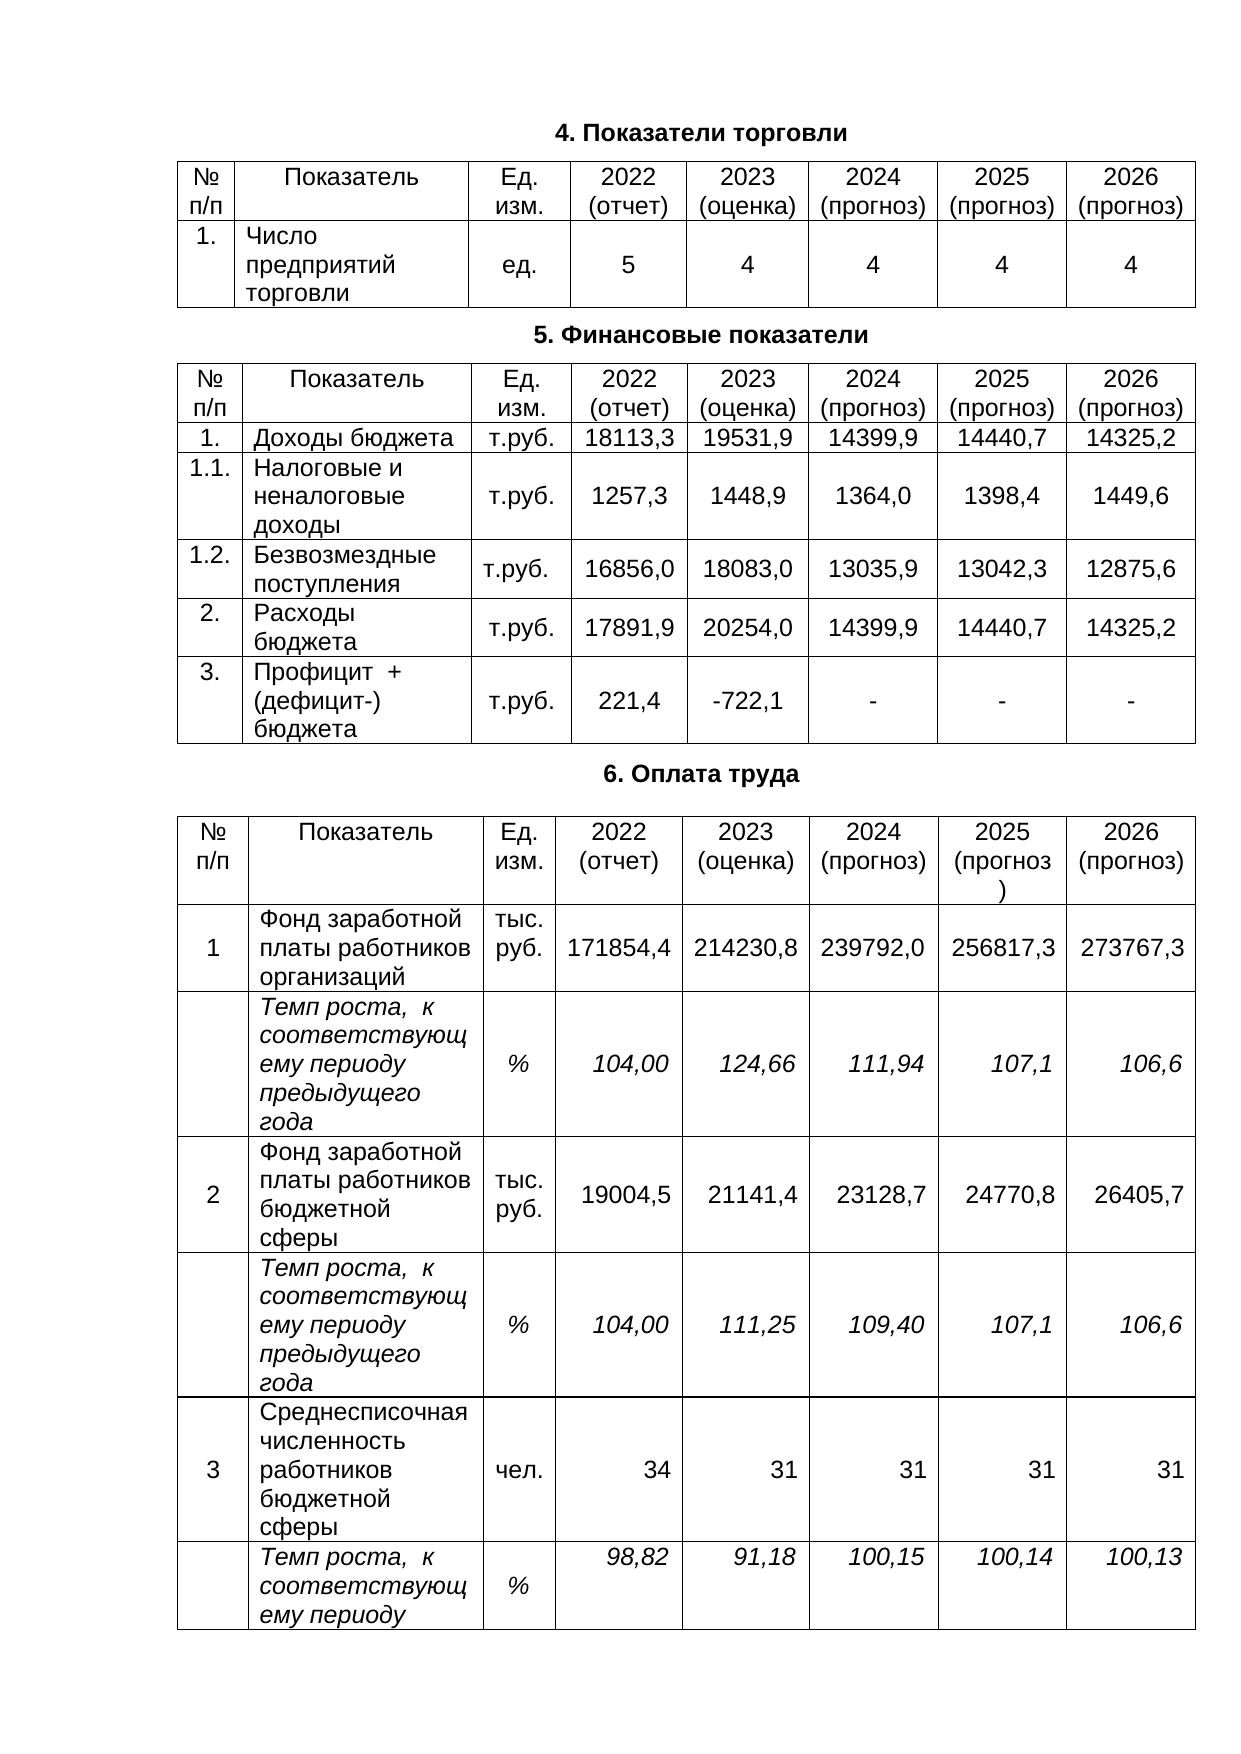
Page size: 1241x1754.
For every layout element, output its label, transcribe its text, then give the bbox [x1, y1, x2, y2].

table_cell 256817,3 [939, 905, 1066, 991]
table_cell 124,66 [683, 992, 809, 1136]
table_header 2024 (прогноз) [810, 817, 938, 903]
table_cell Профицит +(дефицит-) бюджета [243, 657, 471, 743]
table_cell Налоговые и неналоговые доходы [243, 453, 471, 539]
table_cell 104,00 [556, 1253, 682, 1396]
table_header 2023 (оценка) [688, 364, 808, 422]
table_cell 1.2. [178, 540, 242, 597]
table_cell 111,94 [810, 992, 938, 1136]
table_header № п/п [178, 817, 248, 903]
table_cell 214230,8 [683, 905, 809, 991]
table_cell 106,6 [1067, 992, 1195, 1136]
table_cell [178, 992, 248, 1136]
table_cell 4 [687, 221, 808, 307]
table_cell т.руб. [472, 453, 571, 539]
table_header 2026 (прогноз) [1067, 162, 1195, 220]
table_cell 14399,9 [809, 599, 937, 656]
table_header 2023 (оценка) [687, 162, 808, 220]
table_cell 1257,3 [572, 453, 687, 539]
table_cell т.руб. [472, 423, 571, 452]
table_header Ед. изм. [472, 364, 571, 422]
table_cell 1449,6 [1067, 453, 1195, 539]
table_cell 16856,0 [572, 540, 687, 597]
table_cell 106,6 [1067, 1253, 1195, 1396]
table_cell 17891,9 [572, 599, 687, 656]
table_header Ед. изм. [484, 817, 555, 903]
table_header 2025 (прогноз) [938, 162, 1066, 220]
table_header 2022 (отчет) [556, 817, 682, 903]
table_cell 100,15 [810, 1542, 938, 1628]
table_cell [178, 1253, 248, 1396]
table_cell % [484, 1253, 555, 1396]
table_cell 13042,3 [938, 540, 1066, 597]
table_cell 2. [178, 599, 242, 656]
table_cell 107,1 [939, 1253, 1066, 1396]
table_cell тыс. руб. [484, 905, 555, 991]
table_cell 14440,7 [938, 423, 1066, 452]
table_cell 34 [556, 1398, 682, 1541]
table_header № п/п [178, 364, 242, 422]
table_cell [178, 1542, 248, 1628]
text 5. Финансовые показатели [177, 320, 1152, 349]
table_cell 100,13 [1067, 1542, 1195, 1628]
table_cell 109,40 [810, 1253, 938, 1396]
table_cell 91,18 [683, 1542, 809, 1628]
table_cell Число предприятий торговли [235, 221, 468, 307]
table_cell - [1067, 657, 1195, 743]
table_cell 1.1. [178, 453, 242, 539]
table_header Показатель [243, 364, 471, 422]
table_header Ед. изм. [469, 162, 570, 220]
table_header 2025 (прогноз) [939, 817, 1066, 903]
table_cell Фонд заработной платы работников бюджетной сферы [249, 1137, 483, 1252]
table_cell 31 [683, 1398, 809, 1541]
table_cell 14325,2 [1067, 599, 1195, 656]
table_cell Расходы бюджета [243, 599, 471, 656]
table_cell 18113,3 [572, 423, 687, 452]
table_cell т.руб. [472, 599, 571, 656]
table_cell 14399,9 [809, 423, 937, 452]
table_cell 24770,8 [939, 1137, 1066, 1252]
table_cell 100,14 [939, 1542, 1066, 1628]
text 6. Оплата труда [177, 759, 1152, 787]
table_header Показатель [235, 162, 468, 220]
table_cell 104,00 [556, 992, 682, 1136]
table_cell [249, 1542, 483, 1628]
table_cell 19531,9 [688, 423, 808, 452]
table_header № п/п [178, 162, 234, 220]
table_cell 12875,6 [1067, 540, 1195, 597]
table_cell Среднесписочная численность работников бюджетной сферы [249, 1398, 483, 1541]
table_cell 4 [938, 221, 1066, 307]
table_cell 1398,4 [938, 453, 1066, 539]
table_cell 31 [810, 1398, 938, 1541]
table_cell 4 [1067, 221, 1195, 307]
table_cell 1364,0 [809, 453, 937, 539]
table_header 2026 (прогноз) [1067, 817, 1195, 903]
table_cell Фонд заработной платы работников организаций [249, 905, 483, 991]
table_cell 2 [178, 1137, 248, 1252]
table_header 2022 (отчет) [571, 162, 686, 220]
table_cell 19004,5 [556, 1137, 682, 1252]
table_cell 14325,2 [1067, 423, 1195, 452]
table_cell тыс. руб. [484, 1137, 555, 1252]
table_cell 239792,0 [810, 905, 938, 991]
table_cell 23128,7 [810, 1137, 938, 1252]
table_cell 4 [809, 221, 937, 307]
table_cell 1448,9 [688, 453, 808, 539]
table_header Показатель [249, 817, 483, 903]
table_cell - [938, 657, 1066, 743]
table_cell 14440,7 [938, 599, 1066, 656]
table_cell 13035,9 [809, 540, 937, 597]
text 4. Показатели торговли [177, 118, 1152, 147]
table_cell 273767,3 [1067, 905, 1195, 991]
table_header 2023 (оценка) [683, 817, 809, 903]
table_cell 107,1 [939, 992, 1066, 1136]
table_cell Темп роста, к соответствующему периоду предыдущего года [249, 1253, 483, 1396]
table_cell 26405,7 [1067, 1137, 1195, 1252]
table_cell 98,82 [556, 1542, 682, 1628]
table_cell % [484, 992, 555, 1136]
table_cell 31 [939, 1398, 1066, 1541]
table_cell 171854,4 [556, 905, 682, 991]
table_cell 1. [178, 221, 234, 307]
table_header 2025 (прогноз) [938, 364, 1066, 422]
table_cell 3. [178, 657, 242, 743]
table_cell % [484, 1542, 555, 1628]
table_cell -722,1 [688, 657, 808, 743]
table_cell - [809, 657, 937, 743]
table_cell 3 [178, 1398, 248, 1541]
table_cell т.руб. [472, 657, 571, 743]
table_cell 1 [178, 905, 248, 991]
table_cell 20254,0 [688, 599, 808, 656]
table_cell 31 [1067, 1398, 1195, 1541]
table_header 2024 (прогноз) [809, 364, 937, 422]
table_cell 18083,0 [688, 540, 808, 597]
table_header 2026 (прогноз) [1067, 364, 1195, 422]
table_cell Темп роста, к соответствующему периоду предыдущего года [249, 992, 483, 1136]
table_cell чел. [484, 1398, 555, 1541]
table_cell 221,4 [572, 657, 687, 743]
table_cell 5 [571, 221, 686, 307]
table_cell Безвозмездные поступления [243, 540, 471, 597]
table_header 2022 (отчет) [572, 364, 687, 422]
table_cell т.руб. [472, 540, 571, 597]
table_header 2024 (прогноз) [809, 162, 937, 220]
table_cell 111,25 [683, 1253, 809, 1396]
table_cell Доходы бюджета [243, 423, 471, 452]
table_cell ед. [469, 221, 570, 307]
table_cell 21141,4 [683, 1137, 809, 1252]
table_cell 1. [178, 423, 242, 452]
